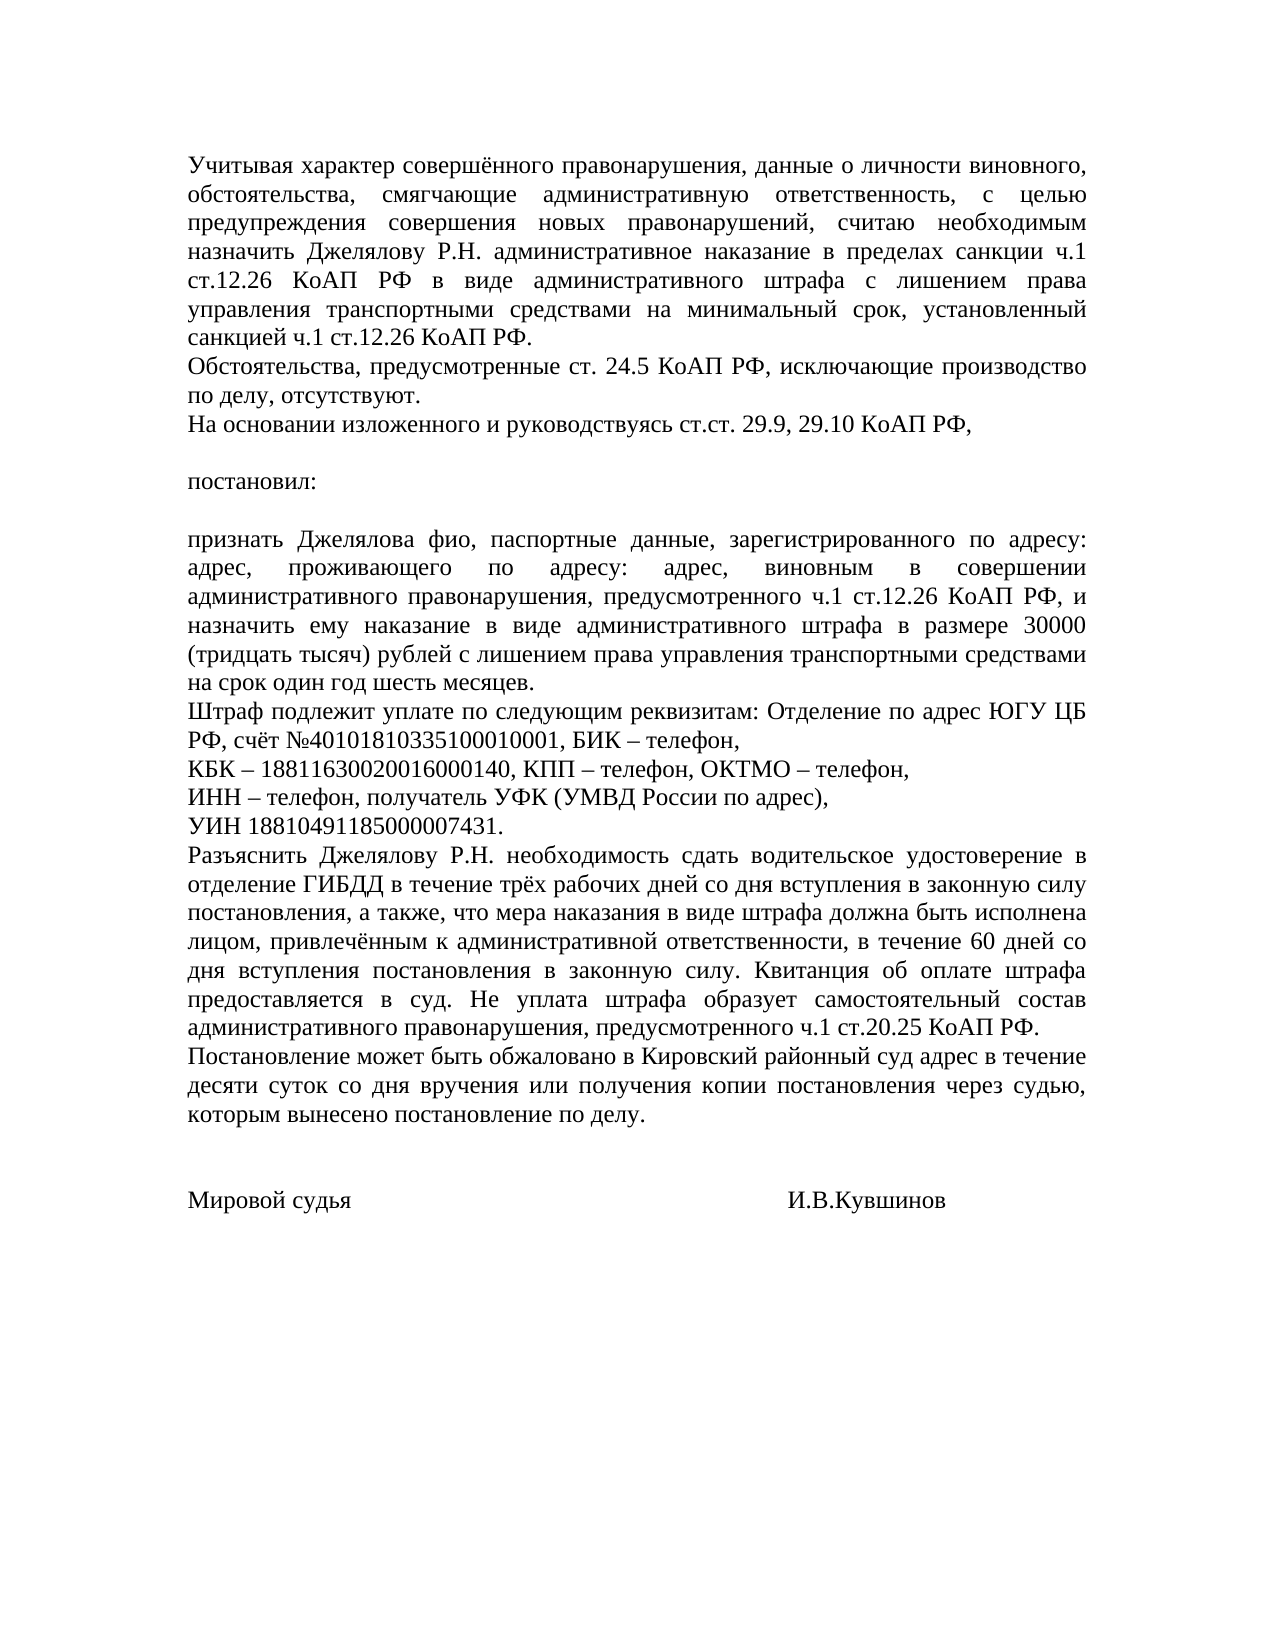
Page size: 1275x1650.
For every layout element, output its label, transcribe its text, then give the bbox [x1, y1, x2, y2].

text Постановление может быть обжаловано в Кировский районный суд адрес в течение десяти суток со дня вручения или получения копии постановления через судью, которым вынесено постановление по делу. [187, 1041, 1087, 1127]
text Штраф подлежит уплате по следующим реквизитам: Отделение по адрес ЮГУ ЦБ РФ, счёт №40101810335100010001, БИК – телефон, [187, 696, 1087, 754]
text постановил: [187, 466, 1087, 495]
text Мировой судья И.В.Кувшинов [187, 1185, 1087, 1214]
text КБК – 18811630020016000140, КПП – телефон, ОКТМО – телефон, [187, 754, 1087, 782]
text Обстоятельства, предусмотренные ст. 24.5 КоАП РФ, исключающие производство по делу, отсутствуют. [187, 351, 1087, 409]
text ИНН – телефон, получатель УФК (УМВД России по адрес), [187, 782, 1087, 811]
text УИН 18810491185000007431. [187, 811, 1087, 840]
text Разъяснить Джелялову Р.Н. необходимость сдать водительское удостоверение в отделение ГИБДД в течение трёх рабочих дней со дня вступления в законную силу постановления, а также, что мера наказания в виде штрафа должна быть исполнена лицом, привлечённым к административной ответственности, в течение 60 дней со дня вступления постановления в законную силу. Квитанция об оплате штрафа предоставляется в суд. Не уплата штрафа образует самостоятельный состав административного правонарушения, предусмотренного ч.1 ст.20.25 КоАП РФ. [187, 840, 1087, 1041]
text Учитывая характер совершённого правонарушения, данные о личности виновного, обстоятельства, смягчающие административную ответственность, с целью предупреждения совершения новых правонарушений, считаю необходимым назначить Джелялову Р.Н. административное наказание в пределах санкции ч.1 ст.12.26 КоАП РФ в виде административного штрафа с лишением права управления транспортными средствами на минимальный срок, установленный санкцией ч.1 ст.12.26 КоАП РФ. [187, 150, 1087, 351]
text признать Джелялова фио, паспортные данные, зарегистрированного по адресу: адрес, проживающего по адресу: адрес, виновным в совершении административного правонарушения, предусмотренного ч.1 ст.12.26 КоАП РФ, и назначить ему наказание в виде административного штрафа в размере 30000 (тридцать тысяч) рублей с лишением права управления транспортными средствами на срок один год шесть месяцев. [187, 524, 1087, 696]
text На основании изложенного и руководствуясь ст.ст. 29.9, 29.10 КоАП РФ, [187, 409, 1087, 437]
